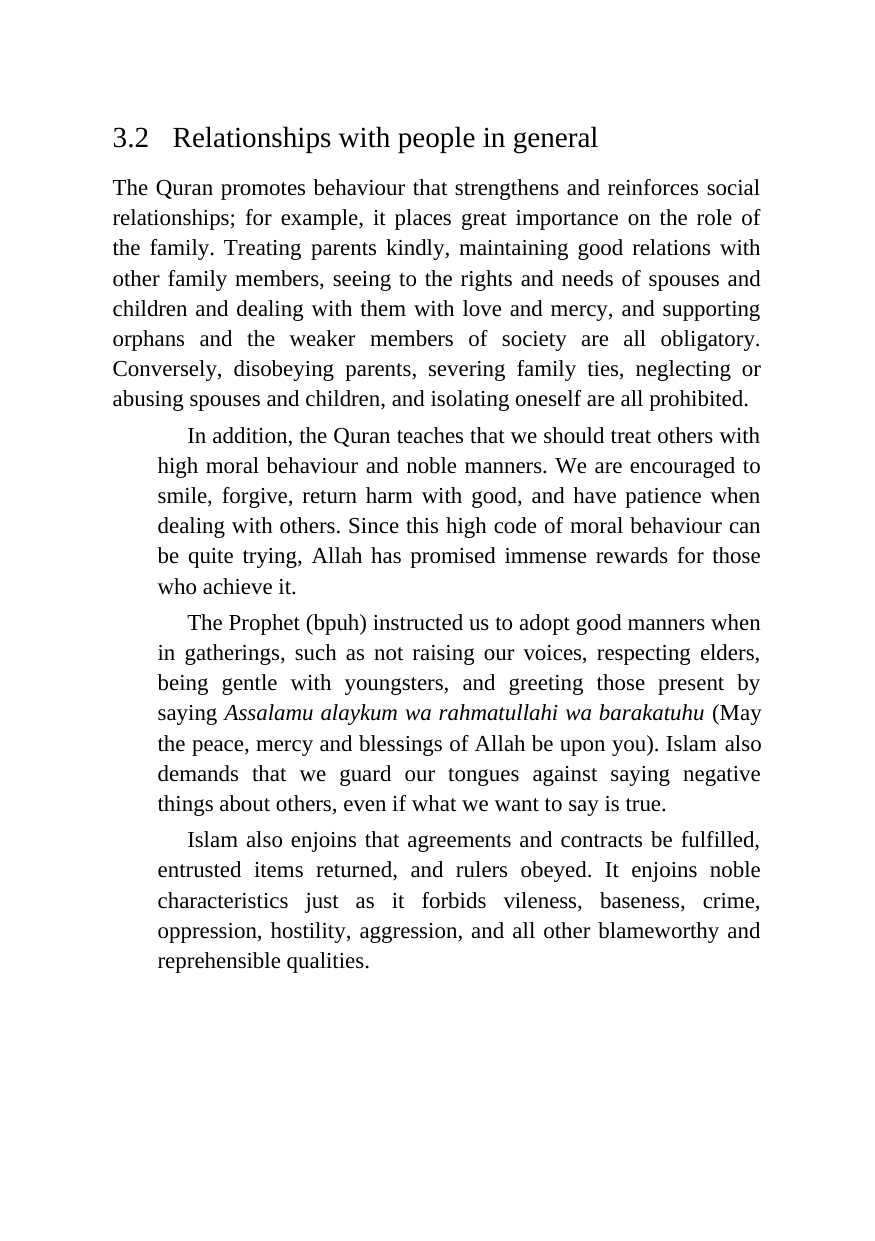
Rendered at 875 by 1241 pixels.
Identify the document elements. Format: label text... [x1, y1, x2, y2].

text The Quran promotes behaviour that strengthens and reinforces social relationships; for example, it places great importance on the role of the family. Treating parents kindly, maintaining good relations with other family members, seeing to the rights and needs of spouses and children and dealing with them with love and mercy, and supporting orphans and the weaker members of society are all obligatory. Conversely, disobeying parents, severing family ties, neglecting or abusing spouses and children, and isolating oneself are all prohibited. [112, 170, 762, 412]
text Islam also enjoins that agreements and contracts be fulfilled, entrusted items returned, and rulers obeyed. It enjoins noble characteristics just as it forbids vileness, baseness, crime, oppression, hostility, aggression, and all other blameworthy and reprehensible qualities. [157, 822, 762, 973]
text In addition, the Quran teaches that we should treat others with high moral behaviour and noble manners. We are encouraged to smile, forgive, return harm with good, and have patience when dealing with others. Since this high code of moral behaviour can be quite trying, Allah has promised immense rewards for those who achieve it. [157, 418, 762, 599]
subtitle 3.2 Relationships with people in general [112, 120, 762, 153]
text The Prophet (bpuh) instructed us to adopt good manners when in gatherings, such as not raising our voices, respecting elders, being gentle with youngsters, and greeting those present by saying Assalamu alaykum wa rahmatullahi wa barakatuhu (May the peace, mercy and blessings of Allah be upon you). Islam also demands that we guard our tongues against saying negative things about others, even if what we want to say is true. [157, 605, 762, 816]
